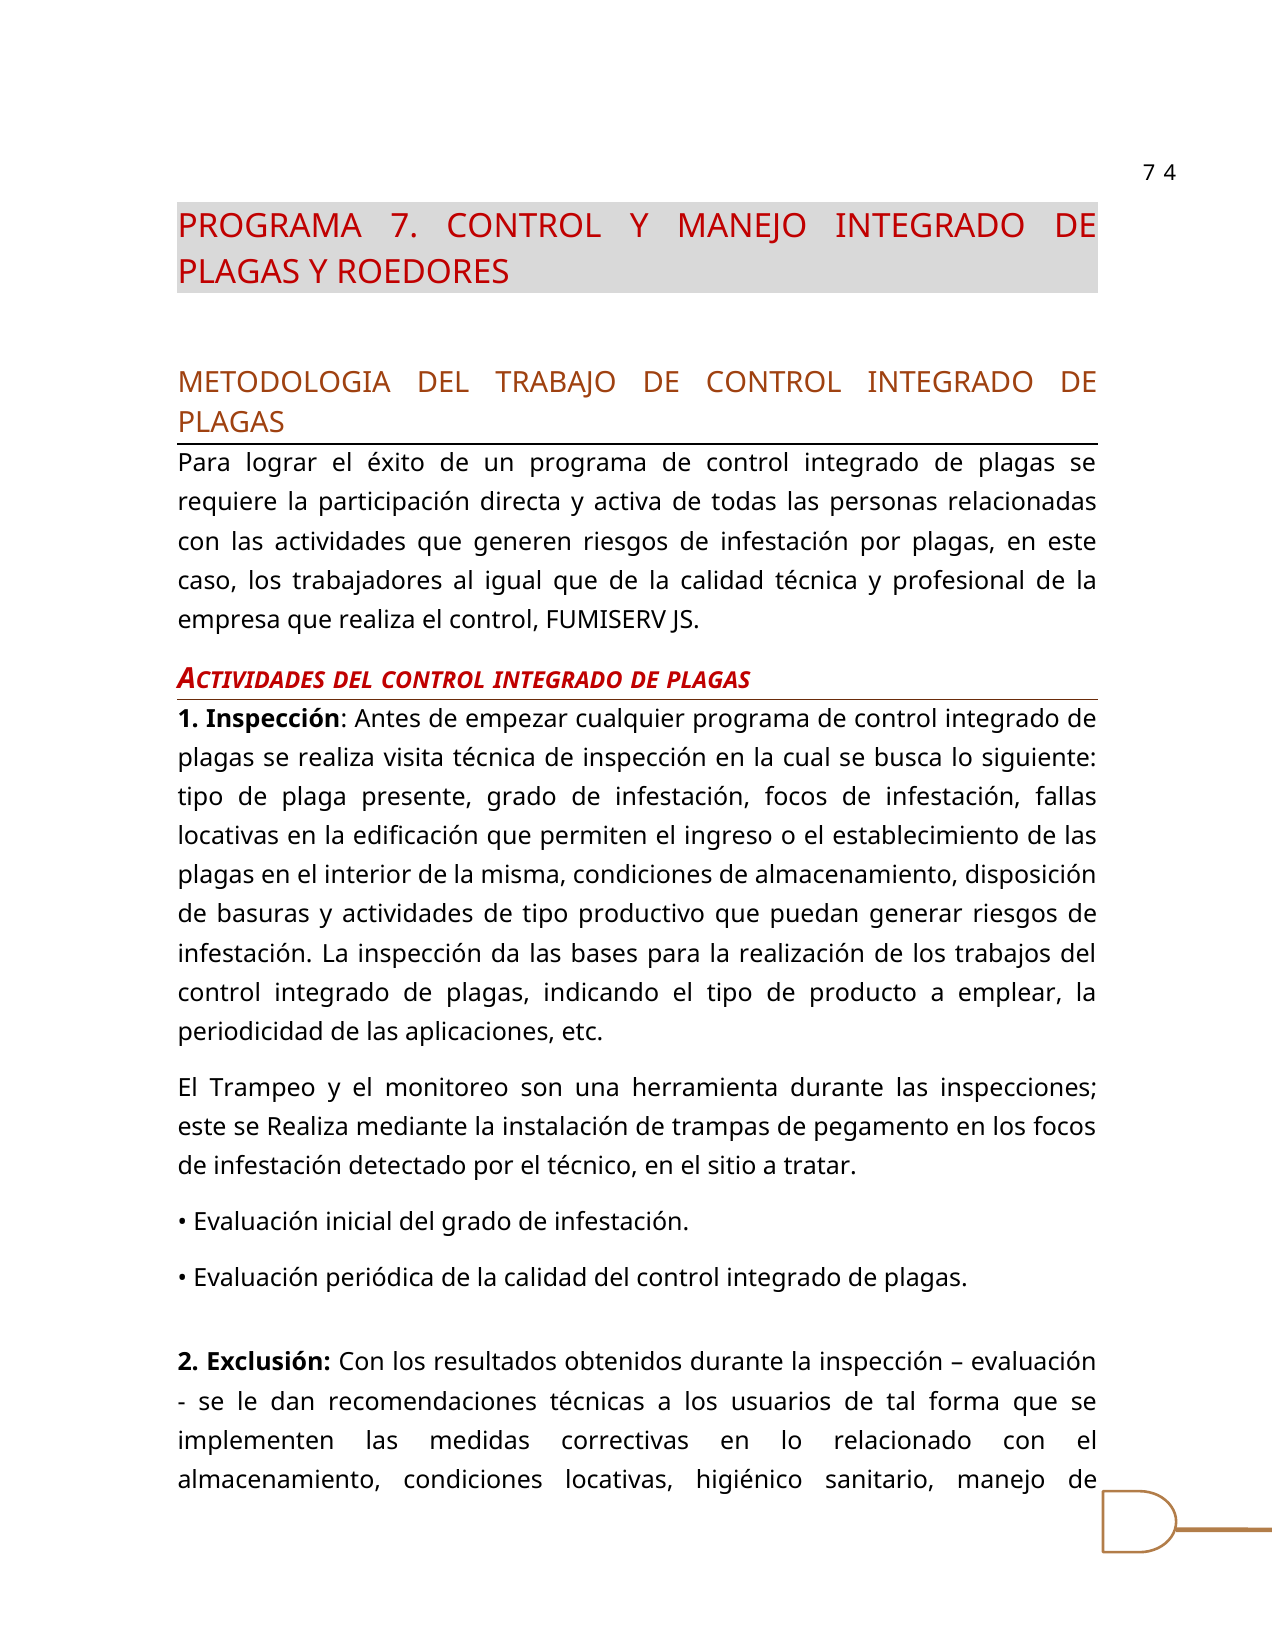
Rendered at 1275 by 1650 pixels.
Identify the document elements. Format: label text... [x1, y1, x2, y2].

text • Evaluación periódica de la calidad del control integrado de plagas. [177, 1259, 1098, 1293]
text Para lograr el éxito de un programa de control integrado de plagas se requiere la participación directa y activa de todas las personas relacionadas con las actividades que generen riesgos de infestación por plagas, en este caso, los trabajadores al igual que de la calidad técnica y profesional de la empresa que realiza el control, FUMISERV JS. [177, 445, 1098, 636]
text El Trampeo y el monitoreo son una herramienta durante las inspecciones; este se Realiza mediante la instalación de trampas de pegamento en los focos de infestación detectado por el técnico, en el sitio a tratar. [177, 1069, 1098, 1182]
subtitle PROGRAMA 7. CONTROL Y MANEJO INTEGRADO DE PLAGAS Y ROEDORES [177, 202, 1098, 293]
subtitle Actividades del control integrado de plagas [177, 657, 1098, 699]
text • Evaluación inicial del grado de infestación. [177, 1203, 1098, 1238]
text 1. Inspección: Antes de empezar cualquier programa de control integrado de plagas se realiza visita técnica de inspección en la cual se busca lo siguiente: tipo de plaga presente, grado de infestación, focos de infestación, fallas locativas en la edificación que permiten el ingreso o el establecimiento de las plagas en el interior de la misma, condiciones de almacenamiento, disposición de basuras y actividades de tipo productivo que puedan generar riesgos de infestación. La inspección da las bases para la realización de los trabajos del control integrado de plagas, indicando el tipo de producto a emplear, la periodicidad de las aplicaciones, etc. [177, 700, 1098, 1048]
subtitle METODOLOGIA DEL TRABAJO DE CONTROL INTEGRADO DE PLAGAS [177, 361, 1098, 443]
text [177, 1344, 1098, 1496]
